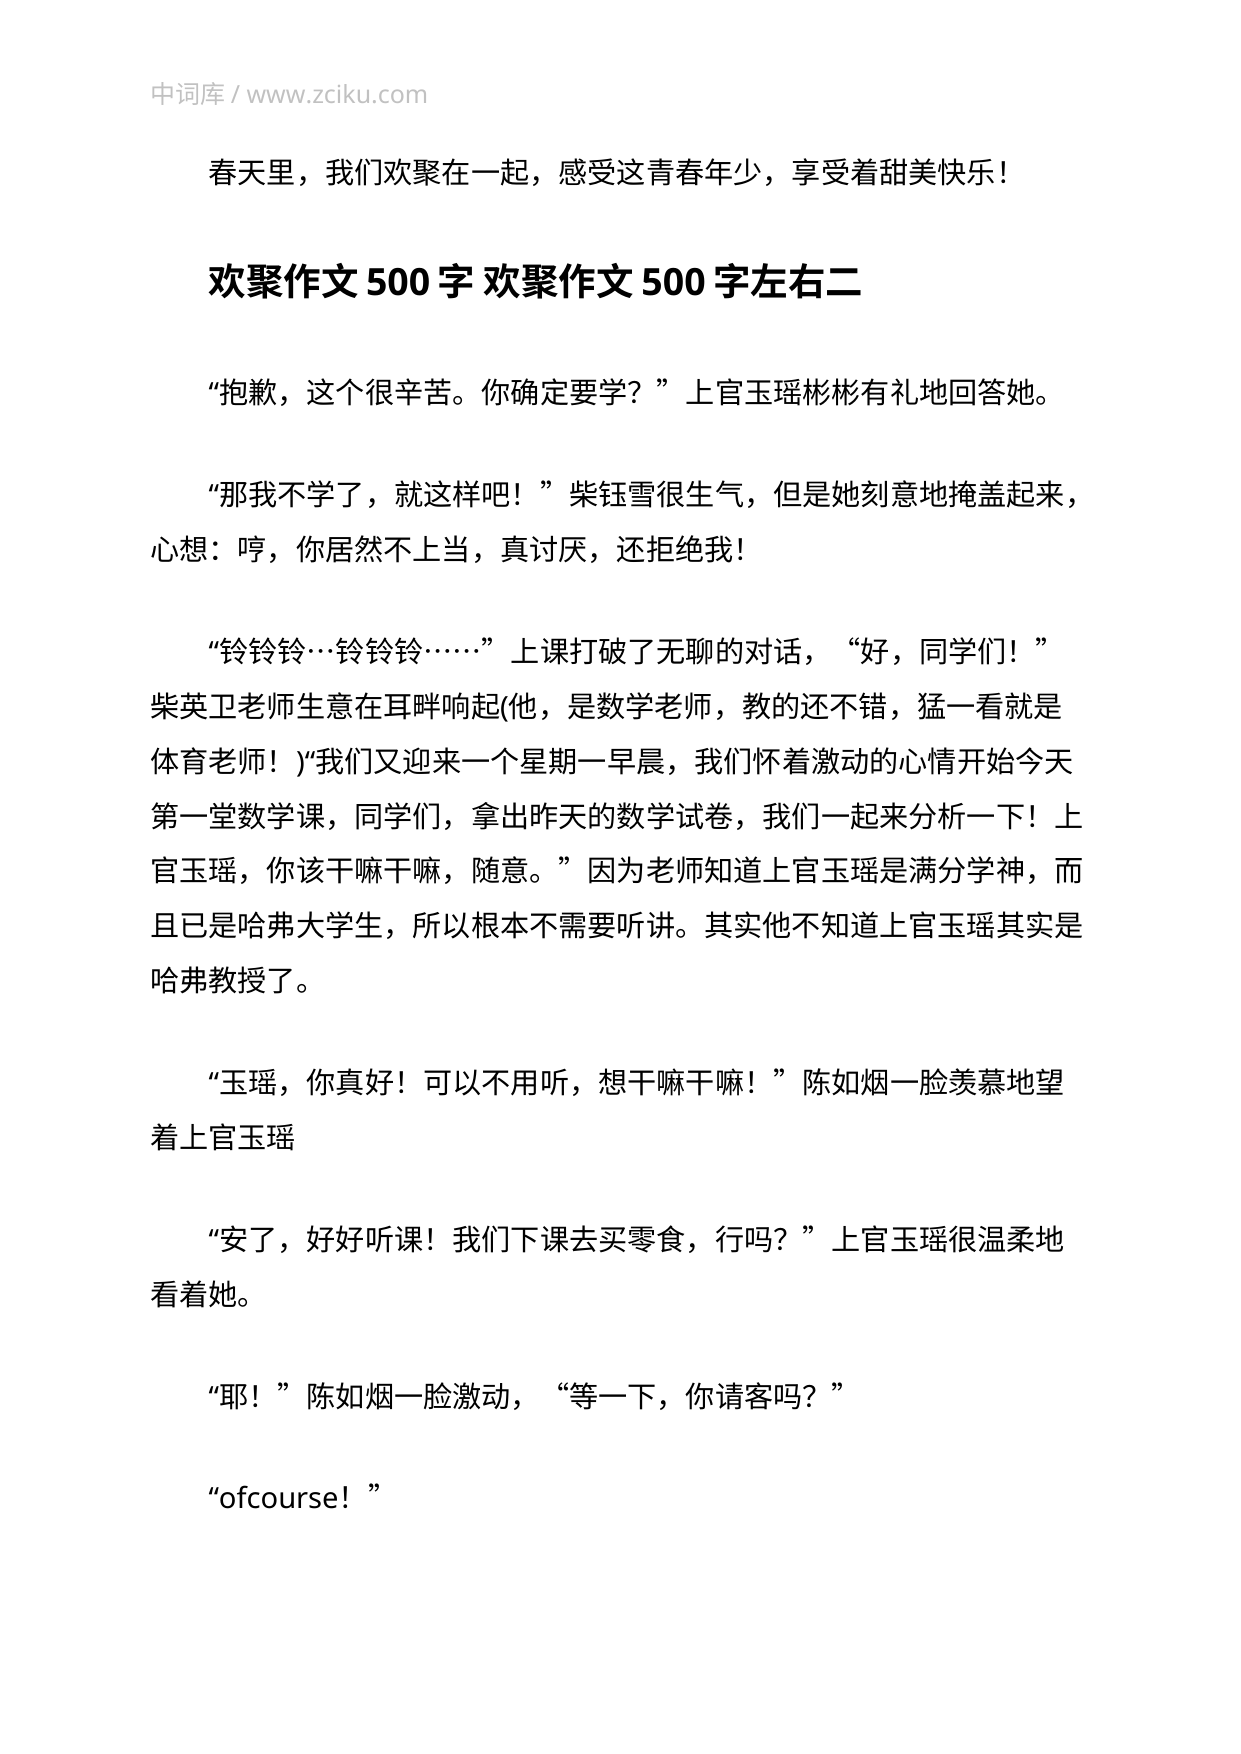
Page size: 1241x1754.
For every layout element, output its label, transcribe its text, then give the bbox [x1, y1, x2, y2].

text “抱歉，这个很辛苦。你确定要学？”上官玉瑶彬彬有礼地回答她。 [150, 369, 1090, 412]
text “玉瑶，你真好！可以不用听，想干嘛干嘛！”陈如烟一脸羡慕地望着上官玉瑶 [150, 1059, 1090, 1157]
text “ofcourse！” [150, 1475, 1090, 1517]
text “安了，好好听课！我们下课去买零食，行吗？”上官玉瑶很温柔地看着她。 [150, 1216, 1090, 1314]
text “铃铃铃…铃铃铃……”上课打破了无聊的对话，“好，同学们！”柴英卫老师生意在耳畔响起(他，是数学老师，教的还不错，猛一看就是体育老师！)“我们又迎来一个星期一早晨，我们怀着激动的心情开始今天第一堂数学课，同学们，拿出昨天的数学试卷，我们一起来分析一下！上官玉瑶，你该干嘛干嘛，随意。”因为老师知道上官玉瑶是满分学神，而且已是哈弗大学生，所以根本不需要听讲。其实他不知道上官玉瑶其实是哈弗教授了。 [150, 628, 1090, 1000]
text 欢聚作文500字 欢聚作文500字左右二 [150, 252, 1090, 306]
text 春天里，我们欢聚在一起，感受这青春年少，享受着甜美快乐！ [150, 150, 1090, 192]
text “耶！”陈如烟一脸激动，“等一下，你请客吗？” [150, 1373, 1090, 1416]
text “那我不学了，就这样吧！”柴钰雪很生气，但是她刻意地掩盖起来，心想：哼，你居然不上当，真讨厌，还拒绝我！ [150, 471, 1090, 569]
